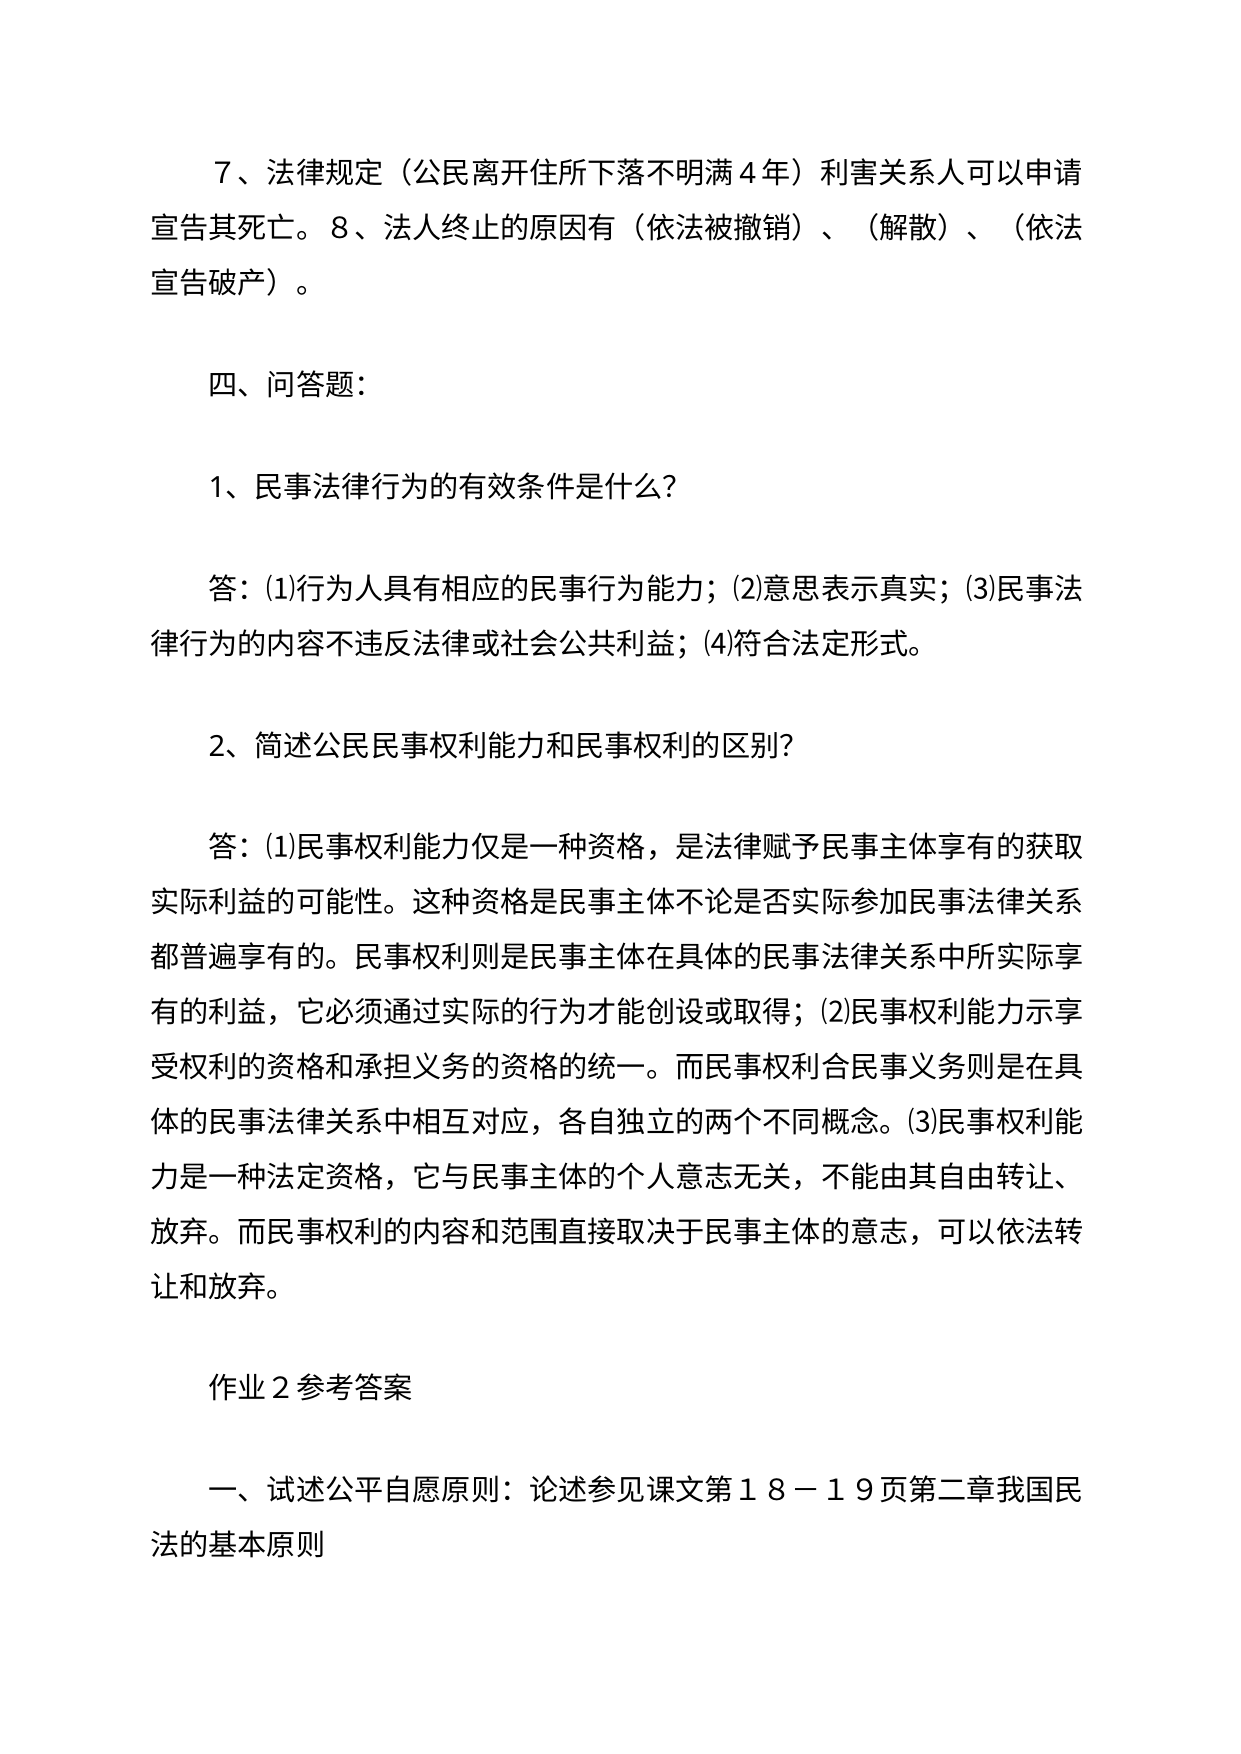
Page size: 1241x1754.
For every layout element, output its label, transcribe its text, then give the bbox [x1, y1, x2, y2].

text 答：⑴民事权利能力仅是一种资格，是法律赋予民事主体享有的获取实际利益的可能性。这种资格是民事主体不论是否实际参加民事法律关系都普遍享有的。民事权利则是民事主体在具体的民事法律关系中所实际享有的利益，它必须通过实际的行为才能创设或取得；⑵民事权利能力示享受权利的资格和承担义务的资格的统一。而民事权利合民事义务则是在具体的民事法律关系中相互对应，各自独立的两个不同概念。⑶民事权利能力是一种法定资格，它与民事主体的个人意志无关，不能由其自由转让、放弃。而民事权利的内容和范围直接取决于民事主体的意志，可以依法转让和放弃。 [150, 824, 1090, 1306]
text 一、试述公平自愿原则：论述参见课文第１８－１９页第二章我国民法的基本原则 [150, 1467, 1090, 1564]
text 答：⑴行为人具有相应的民事行为能力；⑵意思表示真实；⑶民事法律行为的内容不违反法律或社会公共利益；⑷符合法定形式。 [150, 565, 1090, 663]
text 1、民事法律行为的有效条件是什么？ [150, 463, 1090, 506]
text 2、简述公民民事权利能力和民事权利的区别？ [150, 722, 1090, 764]
text 作业２参考答案 [150, 1365, 1090, 1407]
text 四、问答题： [150, 362, 1090, 404]
text ７、法律规定（公民离开住所下落不明满4年）利害关系人可以申请宣告其死亡。８、法人终止的原因有（依法被撤销）、（解散）、（依法宣告破产）。 [150, 150, 1090, 302]
